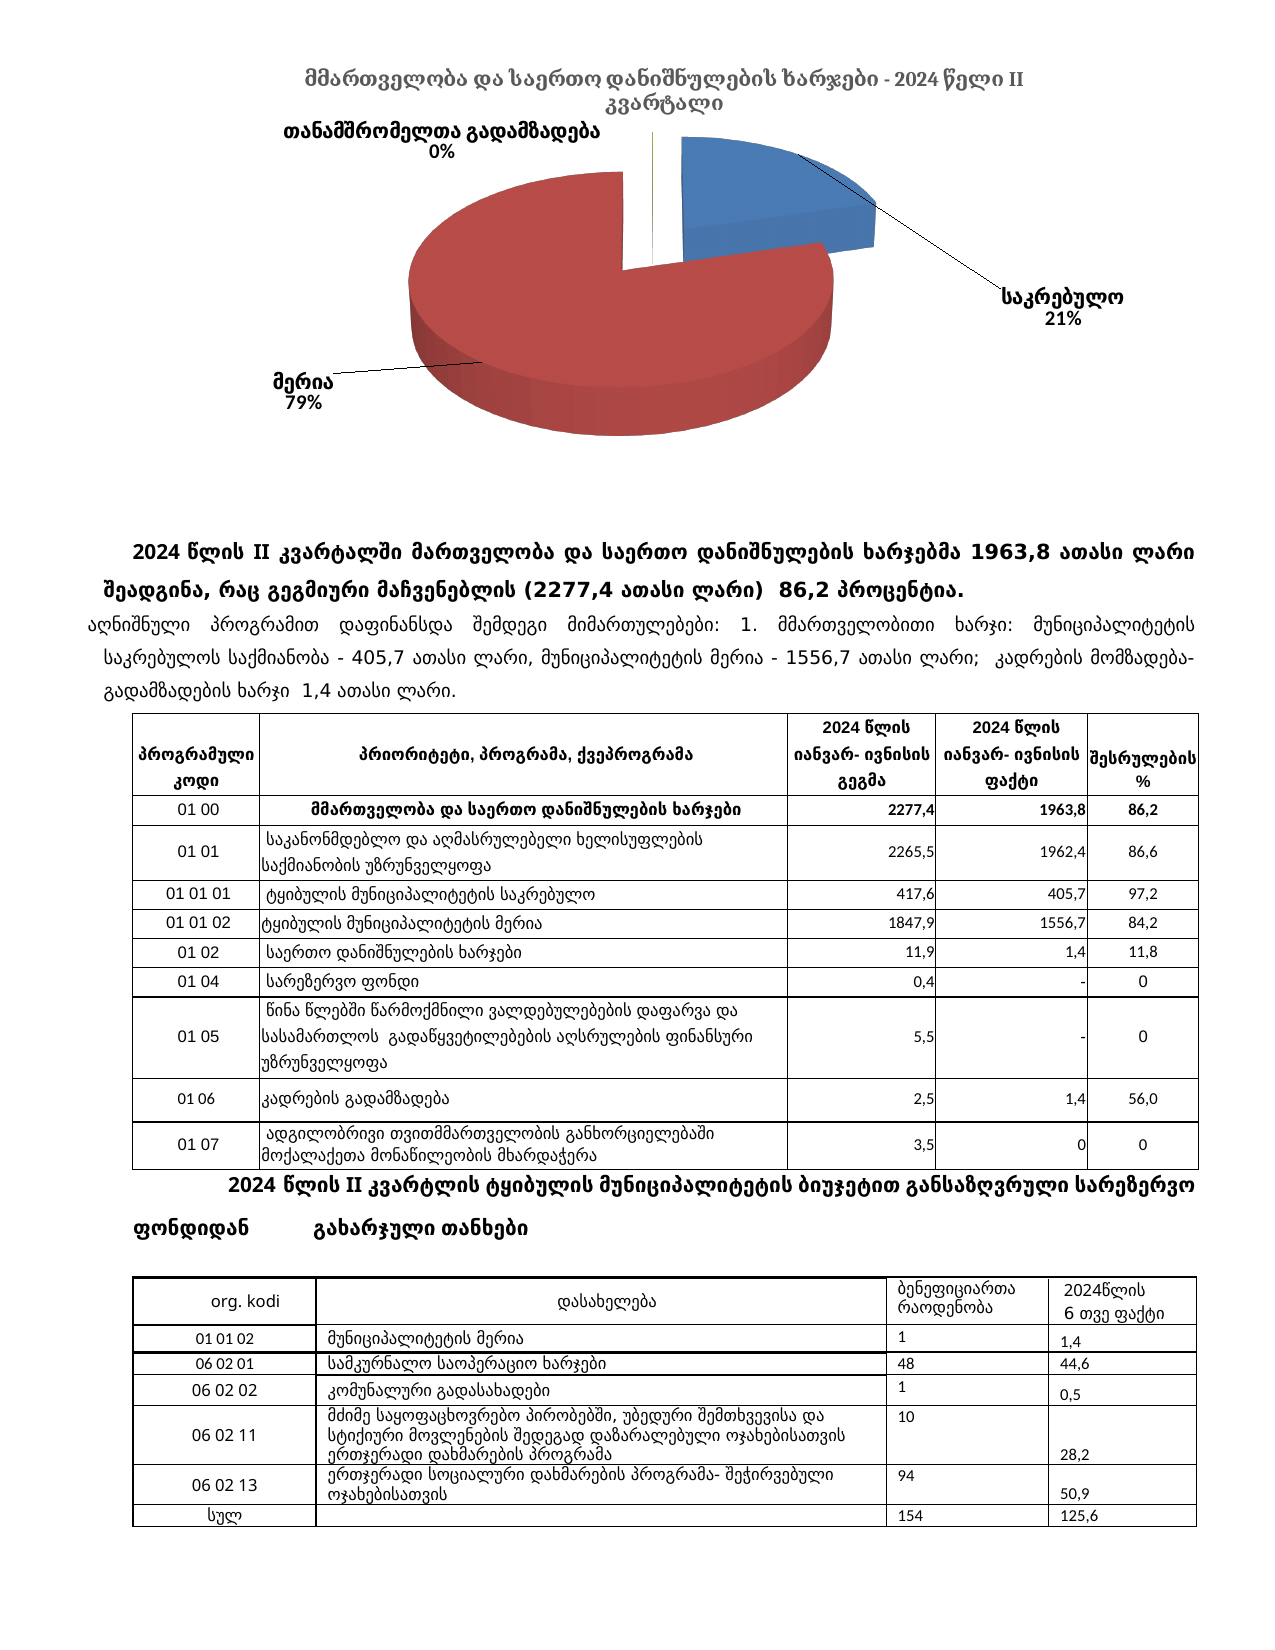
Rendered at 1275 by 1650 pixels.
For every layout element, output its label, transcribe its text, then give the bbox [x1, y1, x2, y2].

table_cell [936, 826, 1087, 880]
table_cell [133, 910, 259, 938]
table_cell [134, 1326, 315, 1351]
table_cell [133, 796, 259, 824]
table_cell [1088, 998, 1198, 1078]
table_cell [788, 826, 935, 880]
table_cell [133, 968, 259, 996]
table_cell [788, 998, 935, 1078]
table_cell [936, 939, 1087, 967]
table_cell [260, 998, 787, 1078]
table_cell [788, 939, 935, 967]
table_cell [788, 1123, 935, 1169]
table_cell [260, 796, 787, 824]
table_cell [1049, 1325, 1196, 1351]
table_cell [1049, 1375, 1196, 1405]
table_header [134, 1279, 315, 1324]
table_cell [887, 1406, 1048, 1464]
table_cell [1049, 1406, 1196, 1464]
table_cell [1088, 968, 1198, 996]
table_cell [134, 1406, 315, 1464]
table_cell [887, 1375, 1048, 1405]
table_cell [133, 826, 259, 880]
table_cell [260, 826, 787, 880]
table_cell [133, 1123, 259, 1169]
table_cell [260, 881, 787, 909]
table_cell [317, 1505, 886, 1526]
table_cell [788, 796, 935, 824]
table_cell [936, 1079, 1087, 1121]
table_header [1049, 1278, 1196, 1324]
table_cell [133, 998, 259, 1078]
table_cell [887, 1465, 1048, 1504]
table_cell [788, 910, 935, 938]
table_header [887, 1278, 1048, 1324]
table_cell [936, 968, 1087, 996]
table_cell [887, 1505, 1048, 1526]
text 2024 წლის II კვარტალში მართველობა და საერთო დანიშნულების ხარჯებმა 1963,8 ათასი ლარი შეადგინა, რაც გეგმიური მაჩვენებლის (2277,4 ათასი ლარი) 86,2 პროცენტია. [87, 537, 1196, 602]
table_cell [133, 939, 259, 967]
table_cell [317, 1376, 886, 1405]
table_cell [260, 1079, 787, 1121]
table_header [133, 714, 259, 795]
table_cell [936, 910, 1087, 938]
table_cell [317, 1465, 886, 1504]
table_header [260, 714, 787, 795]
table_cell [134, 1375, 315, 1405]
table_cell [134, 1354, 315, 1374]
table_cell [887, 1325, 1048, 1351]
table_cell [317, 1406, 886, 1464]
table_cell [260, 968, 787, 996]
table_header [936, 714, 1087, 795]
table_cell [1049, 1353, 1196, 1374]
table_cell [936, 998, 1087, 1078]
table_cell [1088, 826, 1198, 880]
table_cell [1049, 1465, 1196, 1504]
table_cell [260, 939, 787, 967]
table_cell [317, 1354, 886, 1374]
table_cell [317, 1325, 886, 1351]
text 2024 წლის II კვარტლის ტყიბულის მუნიციპალიტეტის ბიუჯეტით განსაზღვრული სარეზერვო ფონდიდან გახარჯული თანხები [133, 1170, 1196, 1241]
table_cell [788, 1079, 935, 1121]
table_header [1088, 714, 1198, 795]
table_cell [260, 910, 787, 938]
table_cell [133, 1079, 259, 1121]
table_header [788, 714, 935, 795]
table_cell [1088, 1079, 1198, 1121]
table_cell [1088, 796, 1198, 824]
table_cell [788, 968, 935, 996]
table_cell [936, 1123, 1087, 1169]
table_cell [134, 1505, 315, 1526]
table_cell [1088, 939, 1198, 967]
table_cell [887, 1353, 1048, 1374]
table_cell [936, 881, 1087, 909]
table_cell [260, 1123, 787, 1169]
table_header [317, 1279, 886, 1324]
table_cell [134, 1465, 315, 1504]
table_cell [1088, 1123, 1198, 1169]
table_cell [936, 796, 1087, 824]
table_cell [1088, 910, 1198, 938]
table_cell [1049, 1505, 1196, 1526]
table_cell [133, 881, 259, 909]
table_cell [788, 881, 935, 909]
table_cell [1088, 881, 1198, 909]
list აღნიშნული პროგრამით დაფინანსდა შემდეგი მიმართულებები: 1. მმართველობითი ხარჯი: მუნიციპალიტეტის საკრებულოს საქმიანობა - 405,7 ათასი ლარი, მუნიციპალიტეტის მერია - 1556,7 ათასი ლარი; კადრების მომზადება- გადამზადების ხარჯი 1,4 ათასი ლარი. [87, 614, 1196, 702]
